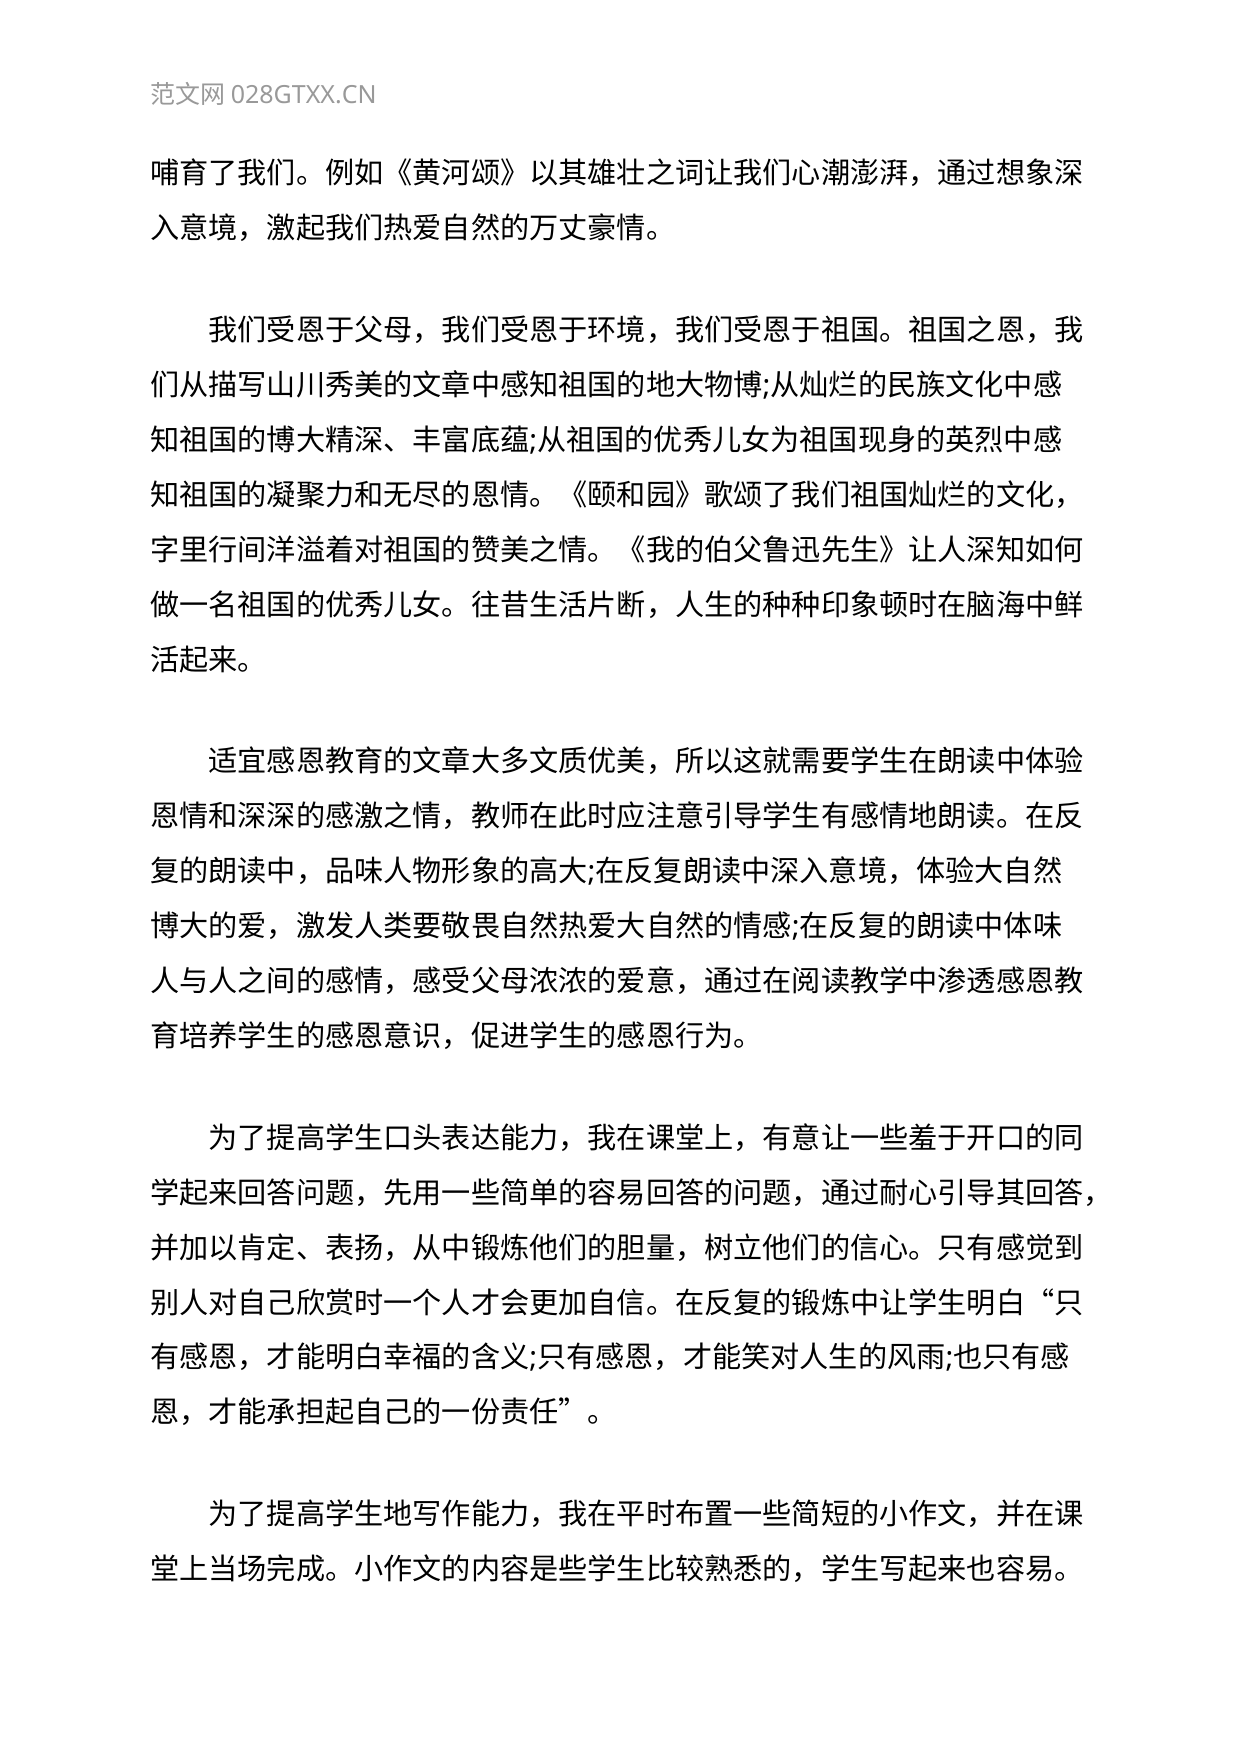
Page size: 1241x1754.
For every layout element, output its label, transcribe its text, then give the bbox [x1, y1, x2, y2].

text 我们受恩于父母，我们受恩于环境，我们受恩于祖国。祖国之恩，我们从描写山川秀美的文章中感知祖国的地大物博;从灿烂的民族文化中感知祖国的博大精深、丰富底蕴;从祖国的优秀儿女为祖国现身的英烈中感知祖国的凝聚力和无尽的恩情。《颐和园》歌颂了我们祖国灿烂的文化，字里行间洋溢着对祖国的赞美之情。《我的伯父鲁迅先生》让人深知如何做一名祖国的优秀儿女。往昔生活片断，人生的种种印象顿时在脑海中鲜活起来。 [150, 307, 1090, 678]
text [150, 150, 1090, 247]
text 为了提高学生口头表达能力，我在课堂上，有意让一些羞于开口的同学起来回答问题，先用一些简单的容易回答的问题，通过耐心引导其回答，并加以肯定、表扬，从中锻炼他们的胆量，树立他们的信心。只有感觉到别人对自己欣赏时一个人才会更加自信。在反复的锻炼中让学生明白“只有感恩，才能明白幸福的含义;只有感恩，才能笑对人生的风雨;也只有感恩，才能承担起自己的一份责任”。 [150, 1114, 1090, 1431]
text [150, 1491, 1090, 1588]
text 适宜感恩教育的文章大多文质优美，所以这就需要学生在朗读中体验恩情和深深的感激之情，教师在此时应注意引导学生有感情地朗读。在反复的朗读中，品味人物形象的高大;在反复朗读中深入意境，体验大自然博大的爱，激发人类要敬畏自然热爱大自然的情感;在反复的朗读中体味人与人之间的感情，感受父母浓浓的爱意，通过在阅读教学中渗透感恩教育培养学生的感恩意识，促进学生的感恩行为。 [150, 738, 1090, 1055]
